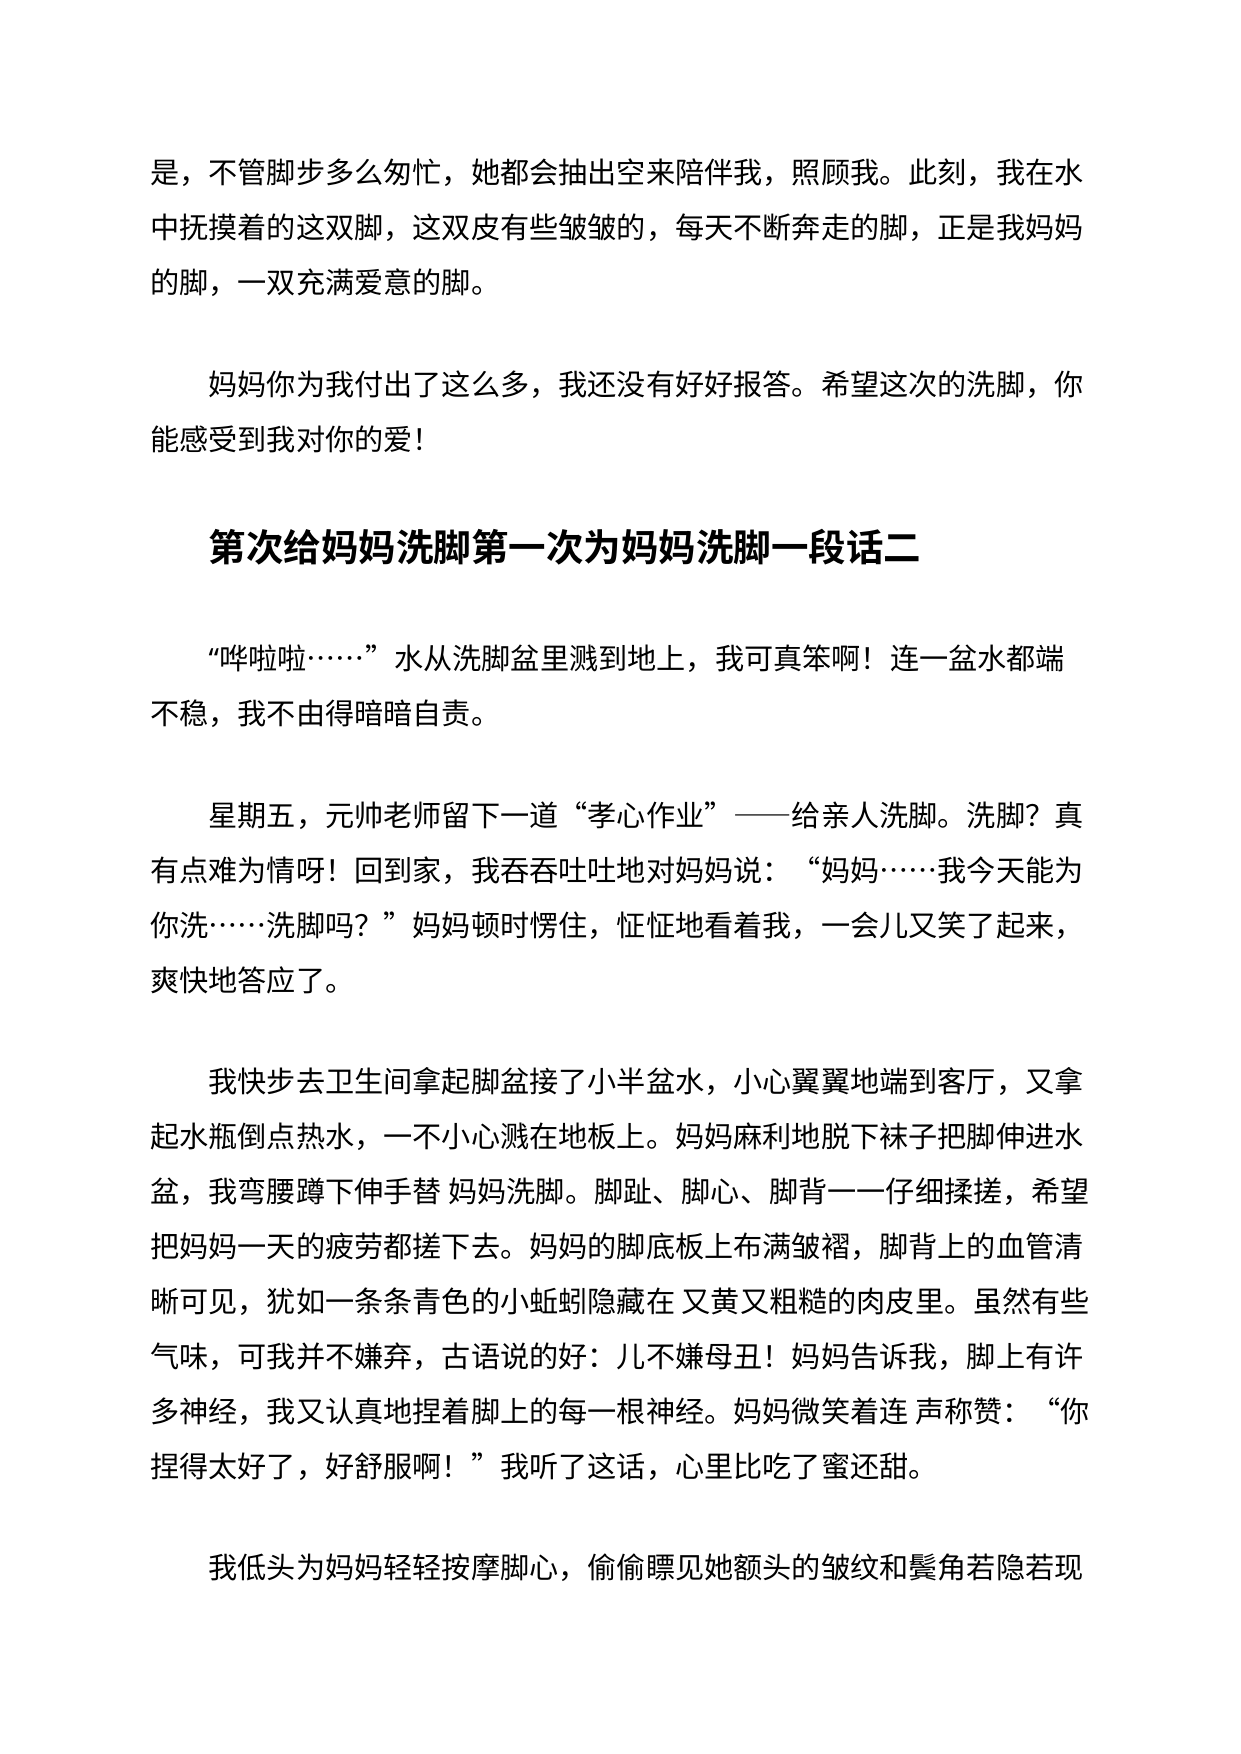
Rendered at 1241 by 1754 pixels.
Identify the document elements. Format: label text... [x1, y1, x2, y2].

text 第次给妈妈洗脚第一次为妈妈洗脚一段话二 [150, 518, 1090, 572]
text 妈妈你为我付出了这么多，我还没有好好报答。希望这次的洗脚，你能感受到我对你的爱！ [150, 362, 1090, 459]
text 星期五，元帅老师留下一道“孝心作业”——给亲人洗脚。洗脚？真有点难为情呀！回到家，我吞吞吐吐地对妈妈说：“妈妈……我今天能为你洗……洗脚吗？”妈妈顿时愣住，怔怔地看着我，一会儿又笑了起来，爽快地答应了。 [150, 792, 1090, 999]
text “哗啦啦……”水从洗脚盆里溅到地上，我可真笨啊！连一盆水都端不稳，我不由得暗暗自责。 [150, 636, 1090, 733]
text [150, 150, 1090, 302]
text 我快步去卫生间拿起脚盆接了小半盆水，小心翼翼地端到客厅，又拿起水瓶倒点热水，一不小心溅在地板上。妈妈麻利地脱下袜子把脚伸进水盆，我弯腰蹲下伸手替 妈妈洗脚。脚趾、脚心、脚背一一仔细揉搓，希望把妈妈一天的疲劳都搓下去。妈妈的脚底板上布满皱褶，脚背上的血管清晰可见，犹如一条条青色的小蚯蚓隐藏在 又黄又粗糙的肉皮里。虽然有些气味，可我并不嫌弃，古语说的好：儿不嫌母丑！妈妈告诉我，脚上有许多神经，我又认真地捏着脚上的每一根神经。妈妈微笑着连 声称赞：“你捏得太好了，好舒服啊！”我听了这话，心里比吃了蜜还甜。 [150, 1059, 1090, 1485]
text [150, 1545, 1090, 1587]
